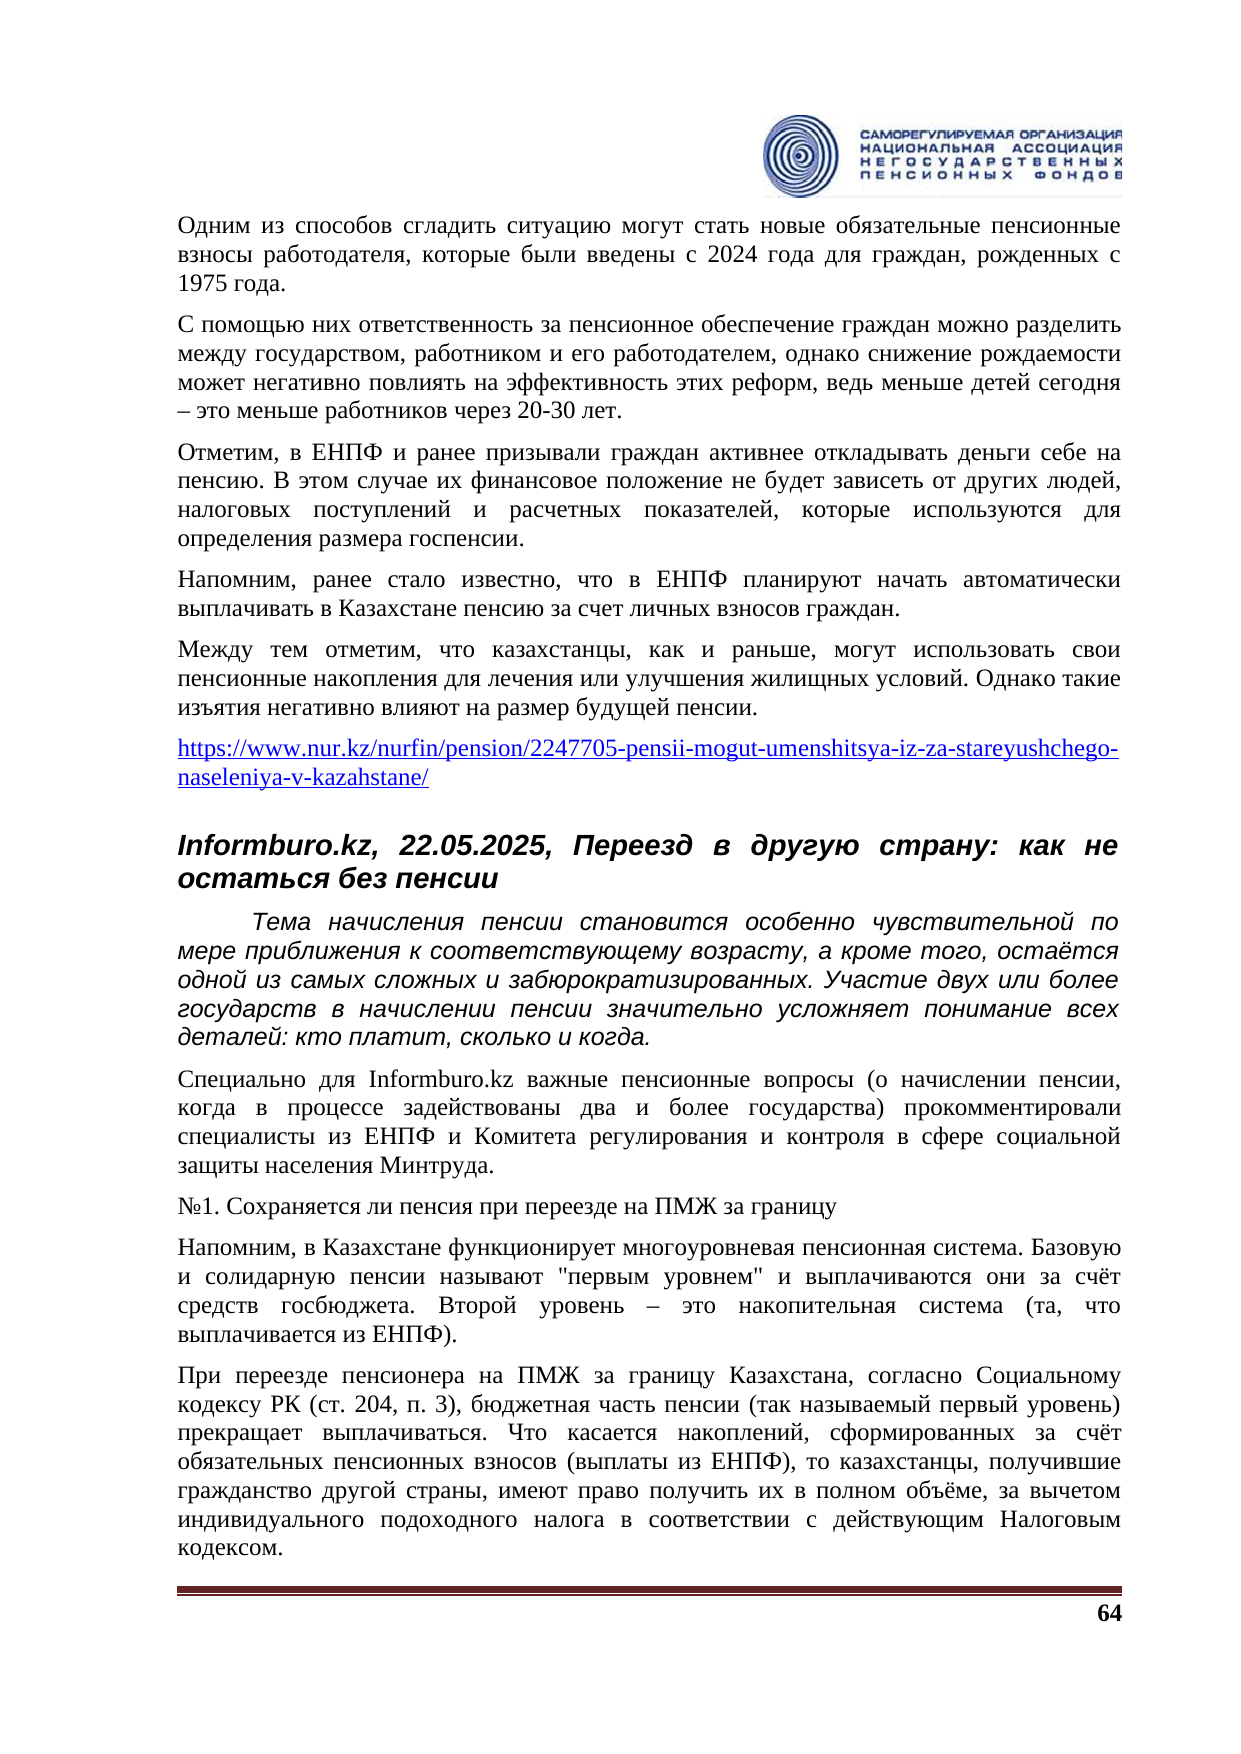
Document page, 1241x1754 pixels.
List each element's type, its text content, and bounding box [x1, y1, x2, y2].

subtitle Informburo.kz, 22.05.2025, Переезд в другую страну: как не остаться без пенсии [177, 828, 1122, 895]
text Напомним, в Казахстане функционирует многоуровневая пенсионная система. Базовую и солидарную пенсии называют "первым уровнем" и выплачиваются они за счёт средств госбюджета. Второй уровень – это накопительная система (та, что выплачивается из ЕНПФ). [177, 1232, 1122, 1347]
picture [763, 115, 1123, 198]
text Одним из способов сгладить ситуацию могут стать новые обязательные пенсионные взносы работодателя, которые были введены с 2024 года для граждан, рожденных с 1975 года. [177, 210, 1122, 297]
text №1. Сохраняется ли пенсия при переезде на ПМЖ за границу [177, 1191, 1122, 1220]
text С помощью них ответственность за пенсионное обеспечение граждан можно разделить между государством, работником и его работодателем, однако снижение рождаемости может негативно повлиять на эффективность этих реформ, ведь меньше детей сегодня – это меньше работников через 20-30 лет. [177, 309, 1122, 424]
subtitle Тема начисления пенсии становится особенно чувствительной по мере приближения к соответствующему возрасту, а кроме того, остаётся одной из самых сложных и забюрократизированных. Участие двух или более государств в начислении пенсии значительно усложняет понимание всех деталей: кто платит, сколько и когда. [177, 907, 1122, 1051]
text Отметим, в ЕНПФ и ранее призывали граждан активнее откладывать деньги себе на пенсию. В этом случае их финансовое положение не будет зависеть от других людей, налоговых поступлений и расчетных показателей, которые используются для определения размера госпенсии. [177, 437, 1122, 552]
text https://www.nur.kz/nurfin/pension/2247705-pensii-mogut-umenshitsya-iz-za-stareyushchego-naseleniya-v-kazahstane/ [177, 733, 1122, 790]
text Напомним, ранее стало известно, что в ЕНПФ планируют начать автоматически выплачивать в Казахстане пенсию за счет личных взносов граждан. [177, 564, 1122, 622]
text Специально для Informburo.kz важные пенсионные вопросы (о начислении пенсии, когда в процессе задействованы два и более государства) прокомментировали специалисты из ЕНПФ и Комитета регулирования и контроля в сфере социальной защиты населения Минтруда. [177, 1064, 1122, 1179]
text При переезде пенсионера на ПМЖ за границу Казахстана, согласно Социальному кодексу РК (ст. 204, п. 3), бюджетная часть пенсии (так называемый первый уровень) прекращает выплачиваться. Что касается накоплений, сформированных за счёт обязательных пенсионных взносов (выплаты из ЕНПФ), то казахстанцы, получившие гражданство другой страны, имеют право получить их в полном объёме, за вычетом индивидуального подоходного налога в соответствии с действующим Налоговым кодексом. [177, 1360, 1122, 1561]
text Между тем отметим, что казахстанцы, как и раньше, могут использовать свои пенсионные накопления для лечения или улучшения жилищных условий. Однако такие изъятия негативно влияют на размер будущей пенсии. [177, 634, 1122, 720]
